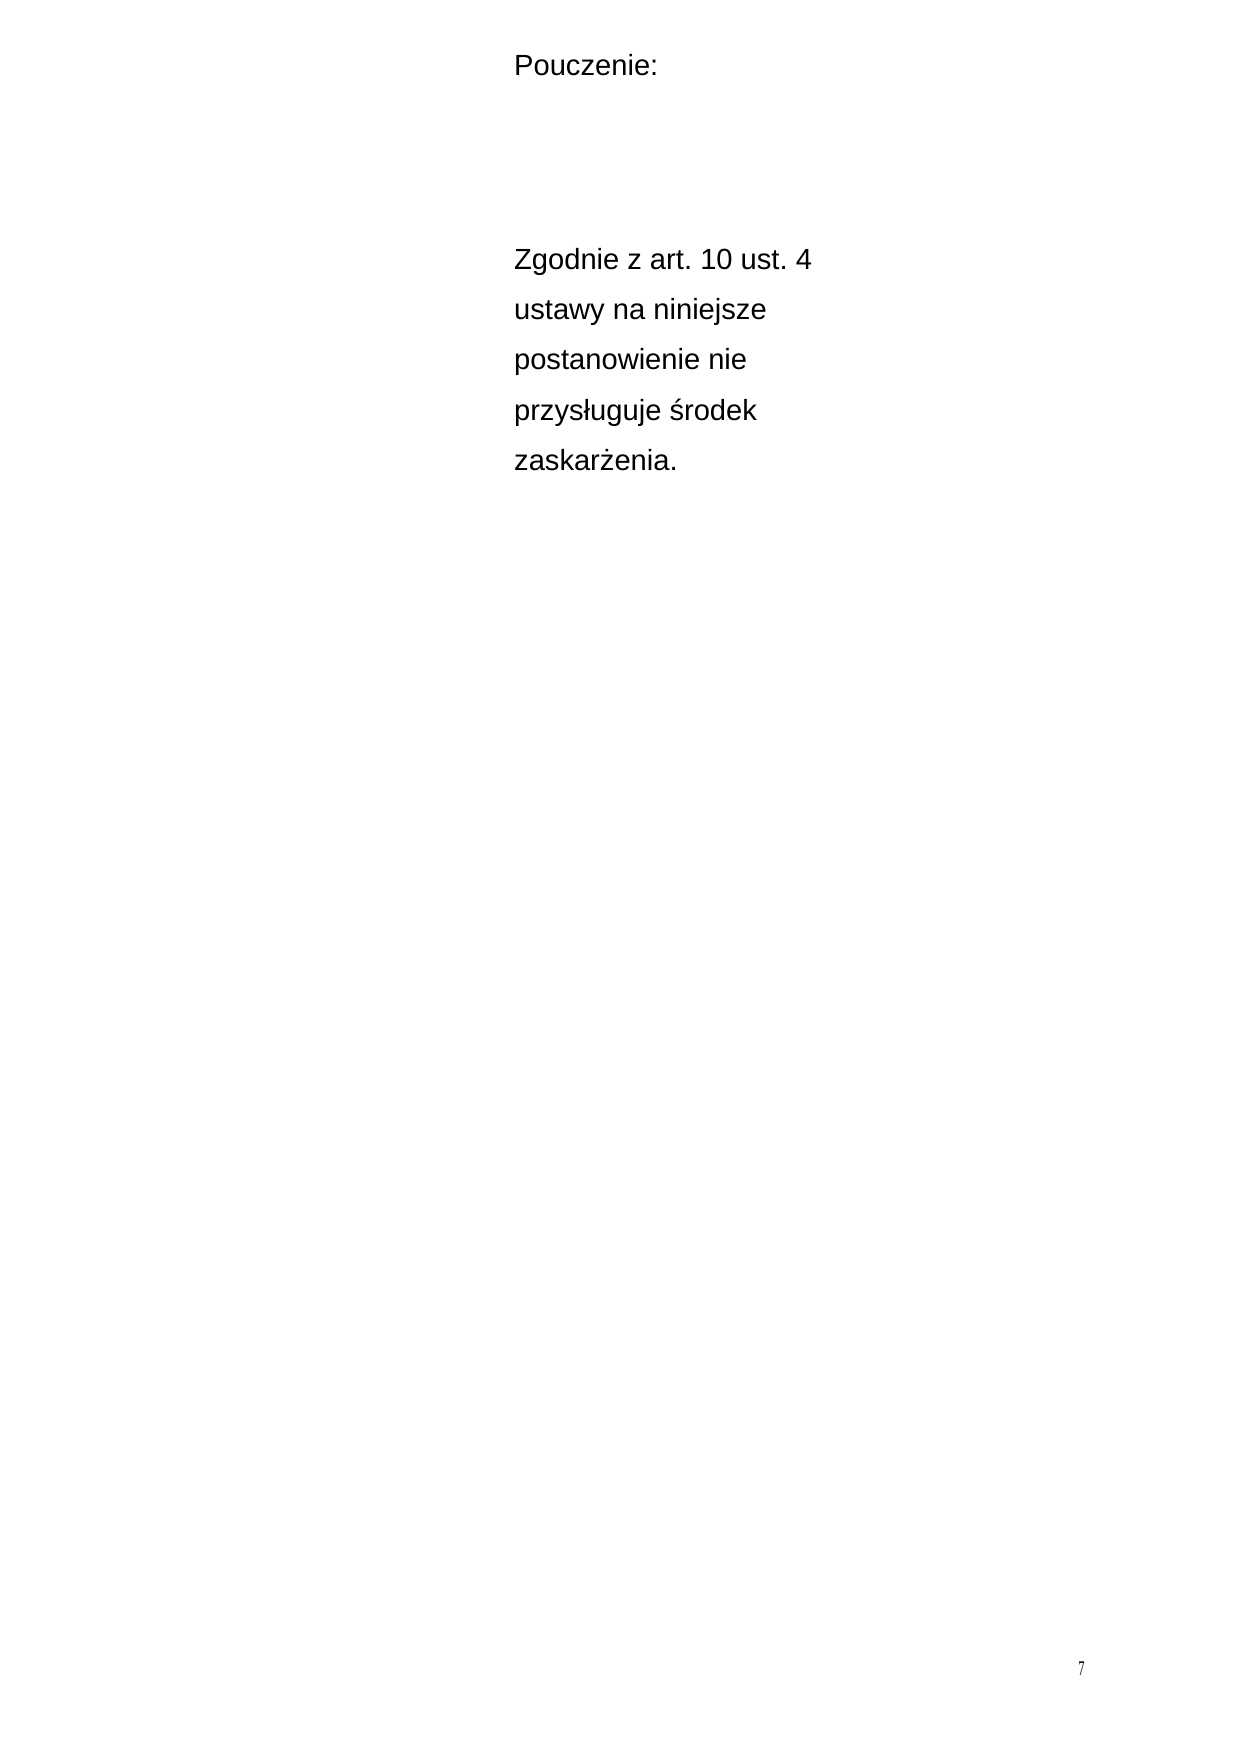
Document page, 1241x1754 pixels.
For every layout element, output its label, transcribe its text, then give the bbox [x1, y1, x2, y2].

text Zgodnie z art. 10 ust. 4 ustawy na niniejsze postanowienie nie przysługuje środek zaskarżenia. [514, 242, 827, 476]
subtitle Pouczenie: [514, 48, 827, 82]
